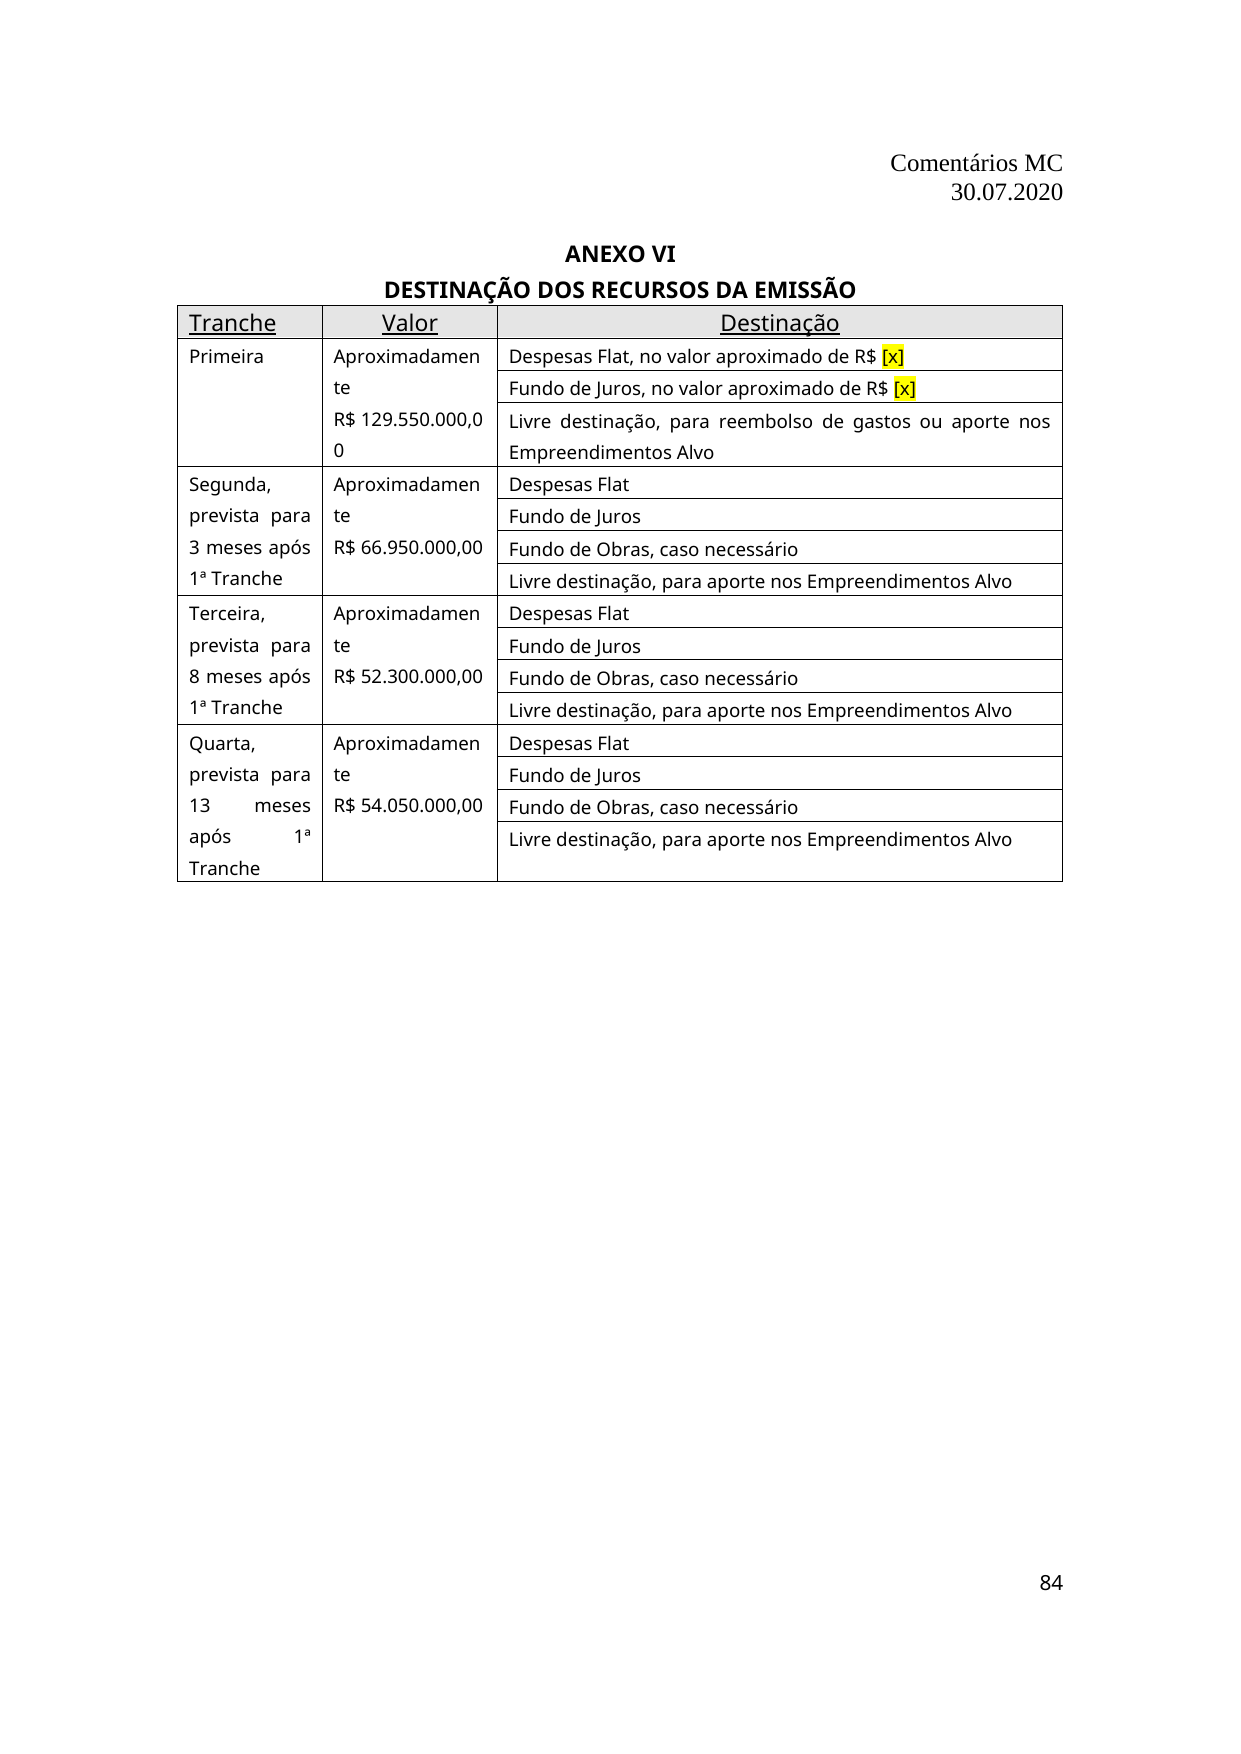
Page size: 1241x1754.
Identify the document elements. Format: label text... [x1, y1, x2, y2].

table_cell Aproximadamente R$ 52.300.000,00 [323, 596, 497, 724]
text DESTINAÇÃO DOS RECURSOS DA EMISSÃO [177, 270, 1063, 305]
table_cell Primeira [178, 339, 322, 466]
table_cell Terceira, prevista para 8 meses após 1ª Tranche [178, 596, 322, 724]
table_cell Aproximadamente R$ 66.950.000,00 [323, 467, 497, 595]
table_cell Livre destinação, para aporte nos Empreendimentos Alvo [498, 693, 1062, 724]
table_cell Livre destinação, para aporte nos Empreendimentos Alvo [498, 564, 1062, 595]
table_cell Aproximadamente R$ 54.050.000,00 [323, 725, 497, 881]
table_cell Fundo de Juros [498, 757, 1062, 788]
table_cell Fundo de Obras, caso necessário [498, 790, 1062, 821]
table_cell Fundo de Juros [498, 628, 1062, 659]
table_cell Despesas Flat [498, 596, 1062, 627]
table_cell Despesas Flat [498, 725, 1062, 756]
table_cell Fundo de Juros [498, 499, 1062, 530]
table_header Valor [323, 306, 497, 337]
table_header Destinação [498, 306, 1062, 337]
table_cell Fundo de Obras, caso necessário [498, 660, 1062, 692]
table_cell Fundo de Obras, caso necessário [498, 531, 1062, 562]
table_cell Quarta, prevista para 13 meses após 1ª Tranche [178, 725, 322, 881]
table_cell Livre destinação, para aporte nos Empreendimentos Alvo [498, 822, 1062, 881]
table_cell Segunda, prevista para 3 meses após 1ª Tranche [178, 467, 322, 595]
table_cell Fundo de Juros, no valor aproximado de R$ [x] [498, 371, 1062, 402]
table_cell Livre destinação, para reembolso de gastos ou aporte nos Empreendimentos Alvo [498, 403, 1062, 466]
table_cell Despesas Flat, no valor aproximado de R$ [x] [498, 339, 1062, 370]
table_cell Despesas Flat [498, 467, 1062, 498]
table_header Tranche [178, 306, 322, 337]
text ANEXO VI [177, 234, 1063, 270]
table_cell Aproximadamente R$ 129.550.000,00 [323, 339, 497, 466]
